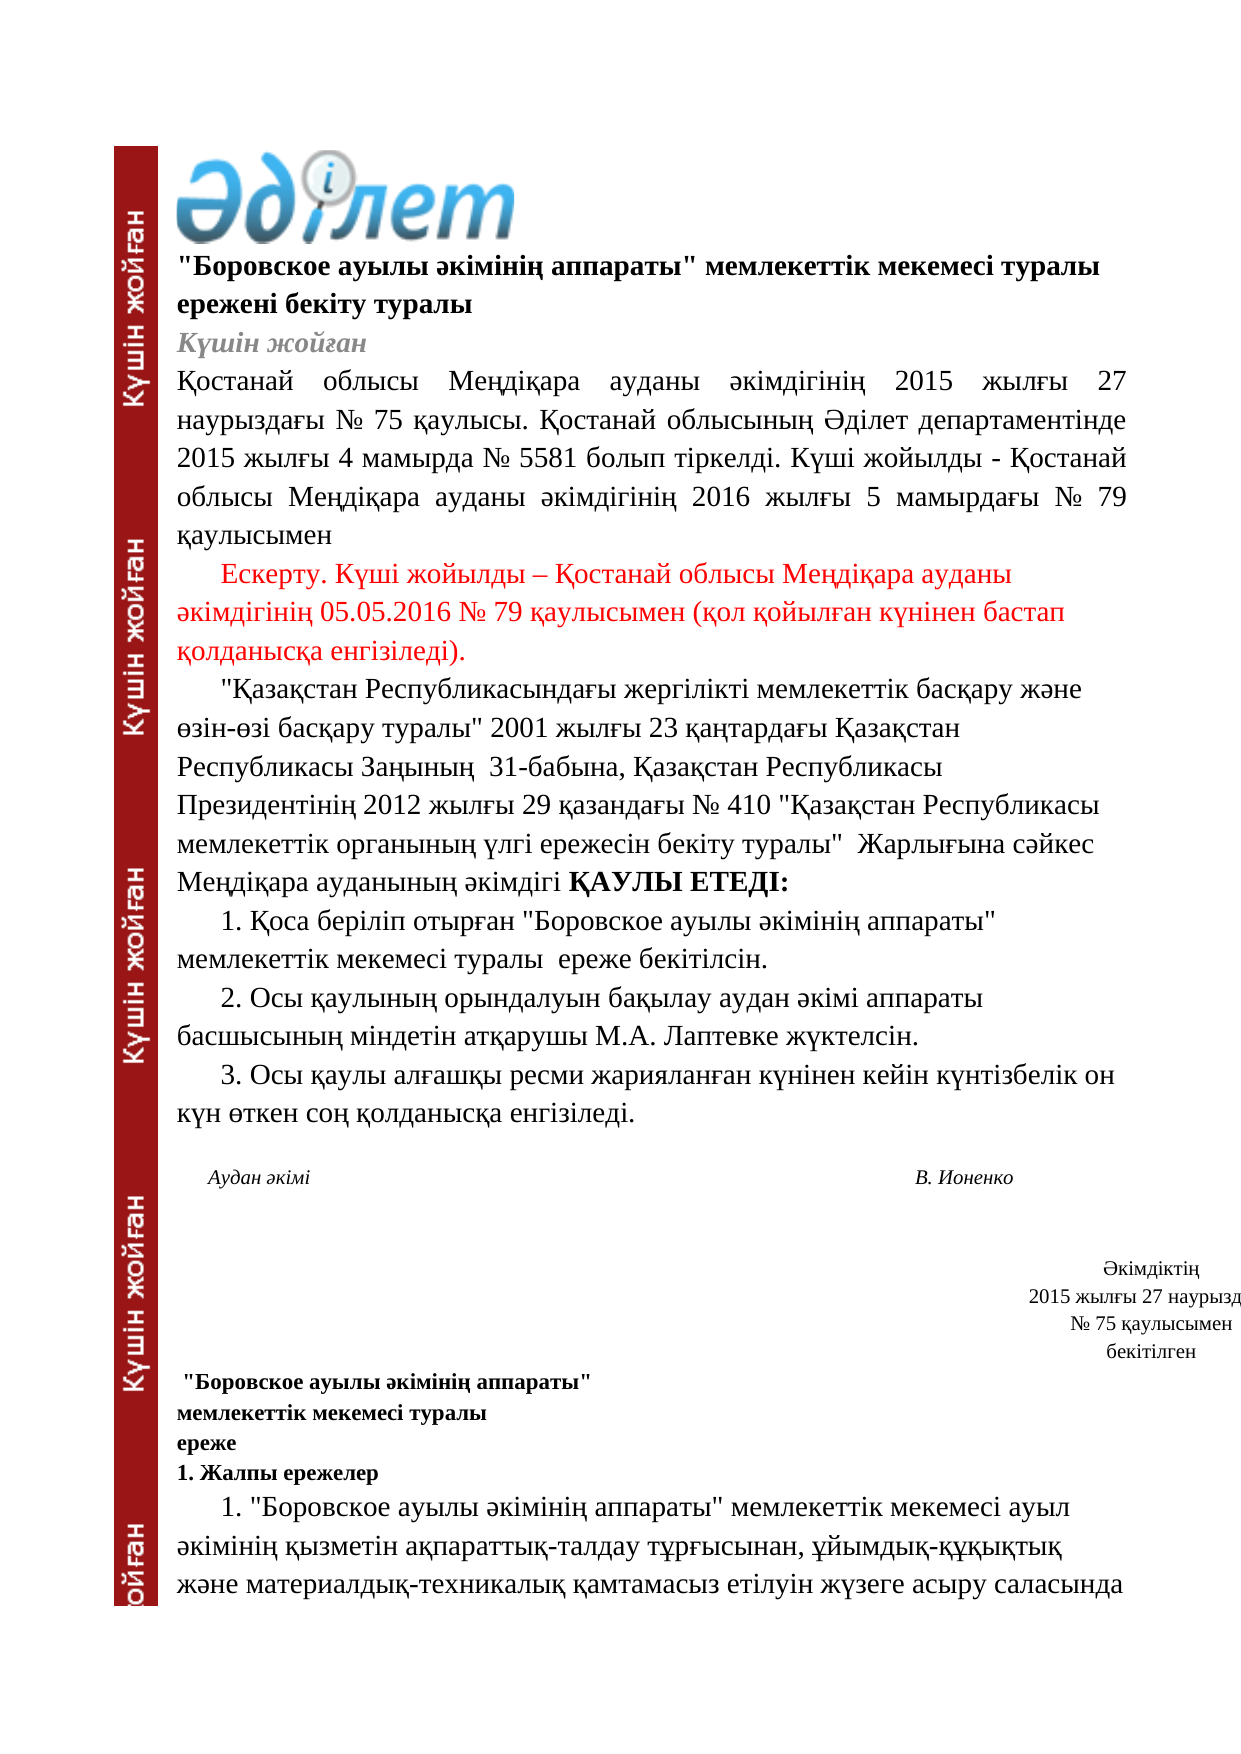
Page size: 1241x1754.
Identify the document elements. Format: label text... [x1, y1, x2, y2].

table_header В. Ионенко [913, 1163, 1240, 1194]
text Күшін жойған [112, 325, 1128, 358]
text Қостанай облысы Меңдіқара ауданы әкімдігінің 2015 жылғы 27 наурыздағы № 75 қаулысы. Қостанай облысының Әділет департаментінде 2015 жылғы 4 мамырда № 5581 болып тіркелді. Күші жойылды - Қостанай облысы Меңдіқара ауданы әкімдігінің 2016 жылғы 5 мамырдағы № 79 қаулысымен [112, 363, 1128, 551]
picture [114, 1159, 158, 1163]
picture [114, 1194, 158, 1255]
picture [114, 551, 158, 556]
picture [114, 146, 158, 248]
text "Боровское ауылы әкімінің аппараты" мемлекеттік мекемесі туралы ереже 1. Жалпы ережелер [112, 1368, 1128, 1485]
text "Боровское ауылы әкімінің аппараты" мемлекеттік мекемесі туралы ережені бекіту туралы [112, 248, 1128, 320]
picture [114, 358, 158, 363]
text Ескерту. Күші жойылды – Қостанай облысы Меңдіқара ауданы әкімдігінің 05.05.2016 № 79 қаулысымен (қол қойылған күнінен бастап қолданысқа енгізіледі). "Қазақстан Республикасындағы жергілікті мемлекеттік басқару және өзін-өзі басқару туралы" 2001 жылғы 23 қаңтардағы Қазақстан Республикасы Заңының 31-бабына, Қазақстан Республикасы Президентінің 2012 жылғы 29 қазандағы № 410 "Қазақстан Республикасы мемлекеттік органының үлгі ережесін бекіту туралы" Жарлығына сәйкес Меңдіқара ауданының әкімдігі ҚАУЛЫ ЕТЕДІ: 1. Қоса беріліп отырған "Боровское ауылы әкімінің аппараты" мемлекеттік мекемесі туралы ереже бекітілсін. 2. Осы қаулының орындалуын бақылау аудан әкімі аппараты басшысының міндетін атқарушы М.А. Лаптевке жүктелсін. 3. Осы қаулы алғашқы ресми жарияланған күнінен кейін күнтізбелік он күн өткен соң қолданысқа енгізіледі. [112, 556, 1128, 1159]
picture [176, 150, 515, 244]
picture [114, 1600, 158, 1606]
picture [114, 320, 158, 325]
table_header Аудан әкімі [101, 1163, 913, 1194]
picture [114, 1485, 158, 1489]
table_header Әкiмдіктің 2015 жылғы 27 наурыздағы № 75 қаулысымен бекітілген [912, 1255, 1240, 1368]
table_header [101, 1255, 912, 1368]
